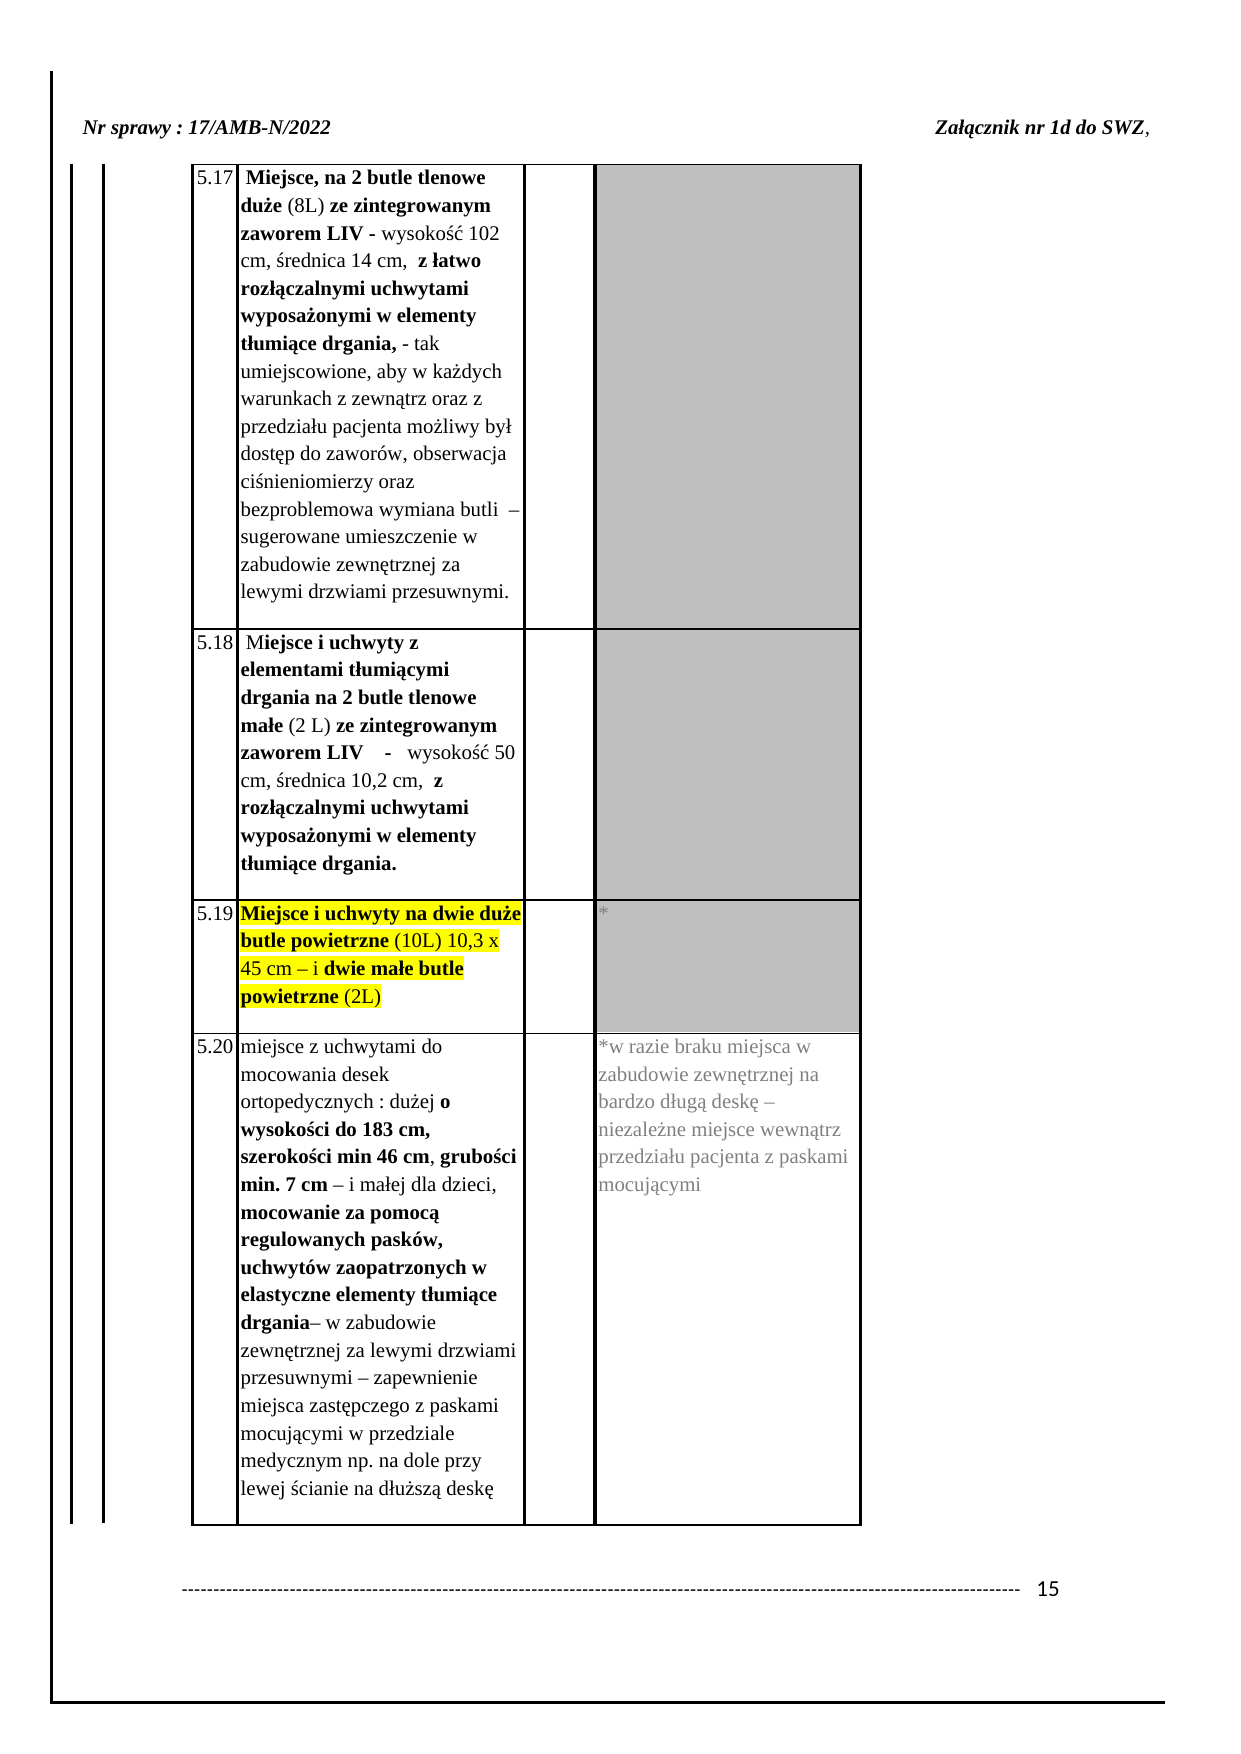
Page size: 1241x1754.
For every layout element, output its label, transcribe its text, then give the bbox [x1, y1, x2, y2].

table_cell [526, 165, 593, 628]
table_cell *w razie braku miejsca w zabudowie zewnętrznej na bardzo długą deskę – niezależne miejsce wewnątrz przedziału pacjenta z paskami mocującymi [597, 1034, 859, 1524]
table_cell Miejsce i uchwyty z elementami tłumiącymi drgania na 2 butle tlenowe małe (2 L) ze zintegrowanym zaworem LIV - wysokość 50 cm, średnica 10,2 cm, z rozłączalnymi uchwytami wyposażonymi w elementy tłumiące drgania. [239, 630, 523, 899]
table_cell 5.20 [194, 1034, 236, 1524]
table_cell [597, 630, 859, 899]
table_cell * [597, 901, 859, 1032]
table_cell [526, 901, 593, 1032]
table_cell [597, 165, 859, 628]
table_cell Miejsce, na 2 butle tlenowe duże (8L) ze zintegrowanym zaworem LIV - wysokość 102 cm, średnica 14 cm, z łatwo rozłączalnymi uchwytami wyposażonymi w elementy tłumiące drgania, - tak umiejscowione, aby w każdych warunkach z zewnątrz oraz z przedziału pacjenta możliwy był dostęp do zaworów, obserwacja ciśnieniomierzy oraz bezproblemowa wymiana butli – sugerowane umieszczenie w zabudowie zewnętrznej za lewymi drzwiami przesuwnymi. [239, 165, 523, 628]
table_cell Miejsce i uchwyty na dwie duże butle powietrzne (10L) 10,3 x 45 cm – i dwie małe butle powietrzne (2L) [239, 901, 523, 1032]
table_cell [526, 630, 593, 899]
table_cell 5.17 [194, 165, 236, 628]
table_cell 5.19 [194, 901, 236, 1032]
table_cell 5.18 [194, 630, 236, 899]
table_cell miejsce z uchwytami do mocowania desek ortopedycznych : dużej o wysokości do 183 cm, szerokości min 46 cm, grubości min. 7 cm – i małej dla dzieci, mocowanie za pomocą regulowanych pasków, uchwytów zaopatrzonych w elastyczne elementy tłumiące drgania– w zabudowie zewnętrznej za lewymi drzwiami przesuwnymi – zapewnienie miejsca zastępczego z paskami mocującymi w przedziale medycznym np. na dole przy lewej ścianie na dłuższą deskę [239, 1034, 523, 1524]
table_cell [526, 1034, 593, 1524]
